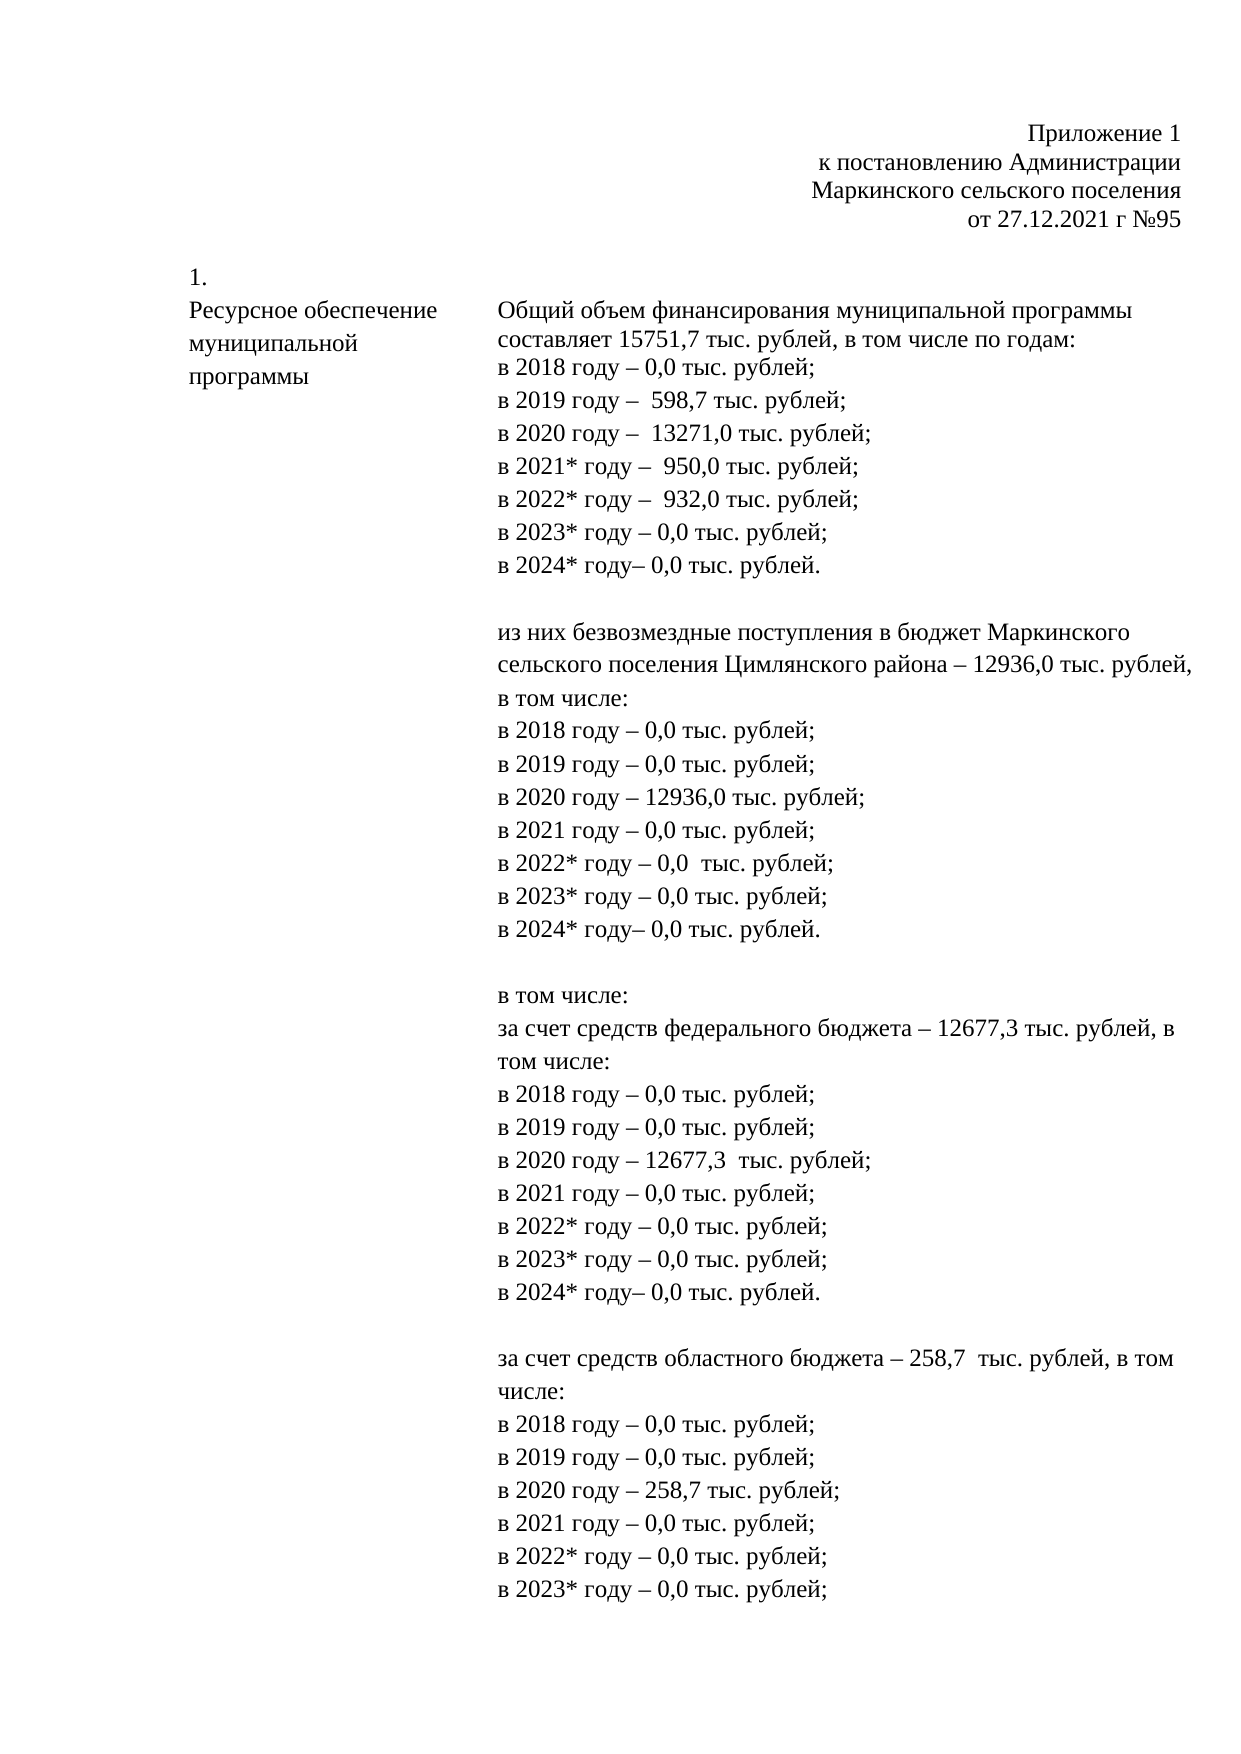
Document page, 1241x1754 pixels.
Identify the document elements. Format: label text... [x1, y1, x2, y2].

text Маркинского сельского поселения [177, 176, 1181, 204]
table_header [177, 262, 486, 1608]
text к постановлению Администрации [177, 147, 1181, 176]
text Приложение 1 [177, 118, 1181, 147]
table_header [486, 262, 1210, 1608]
text от 27.12.2021 г №95 [177, 204, 1181, 233]
